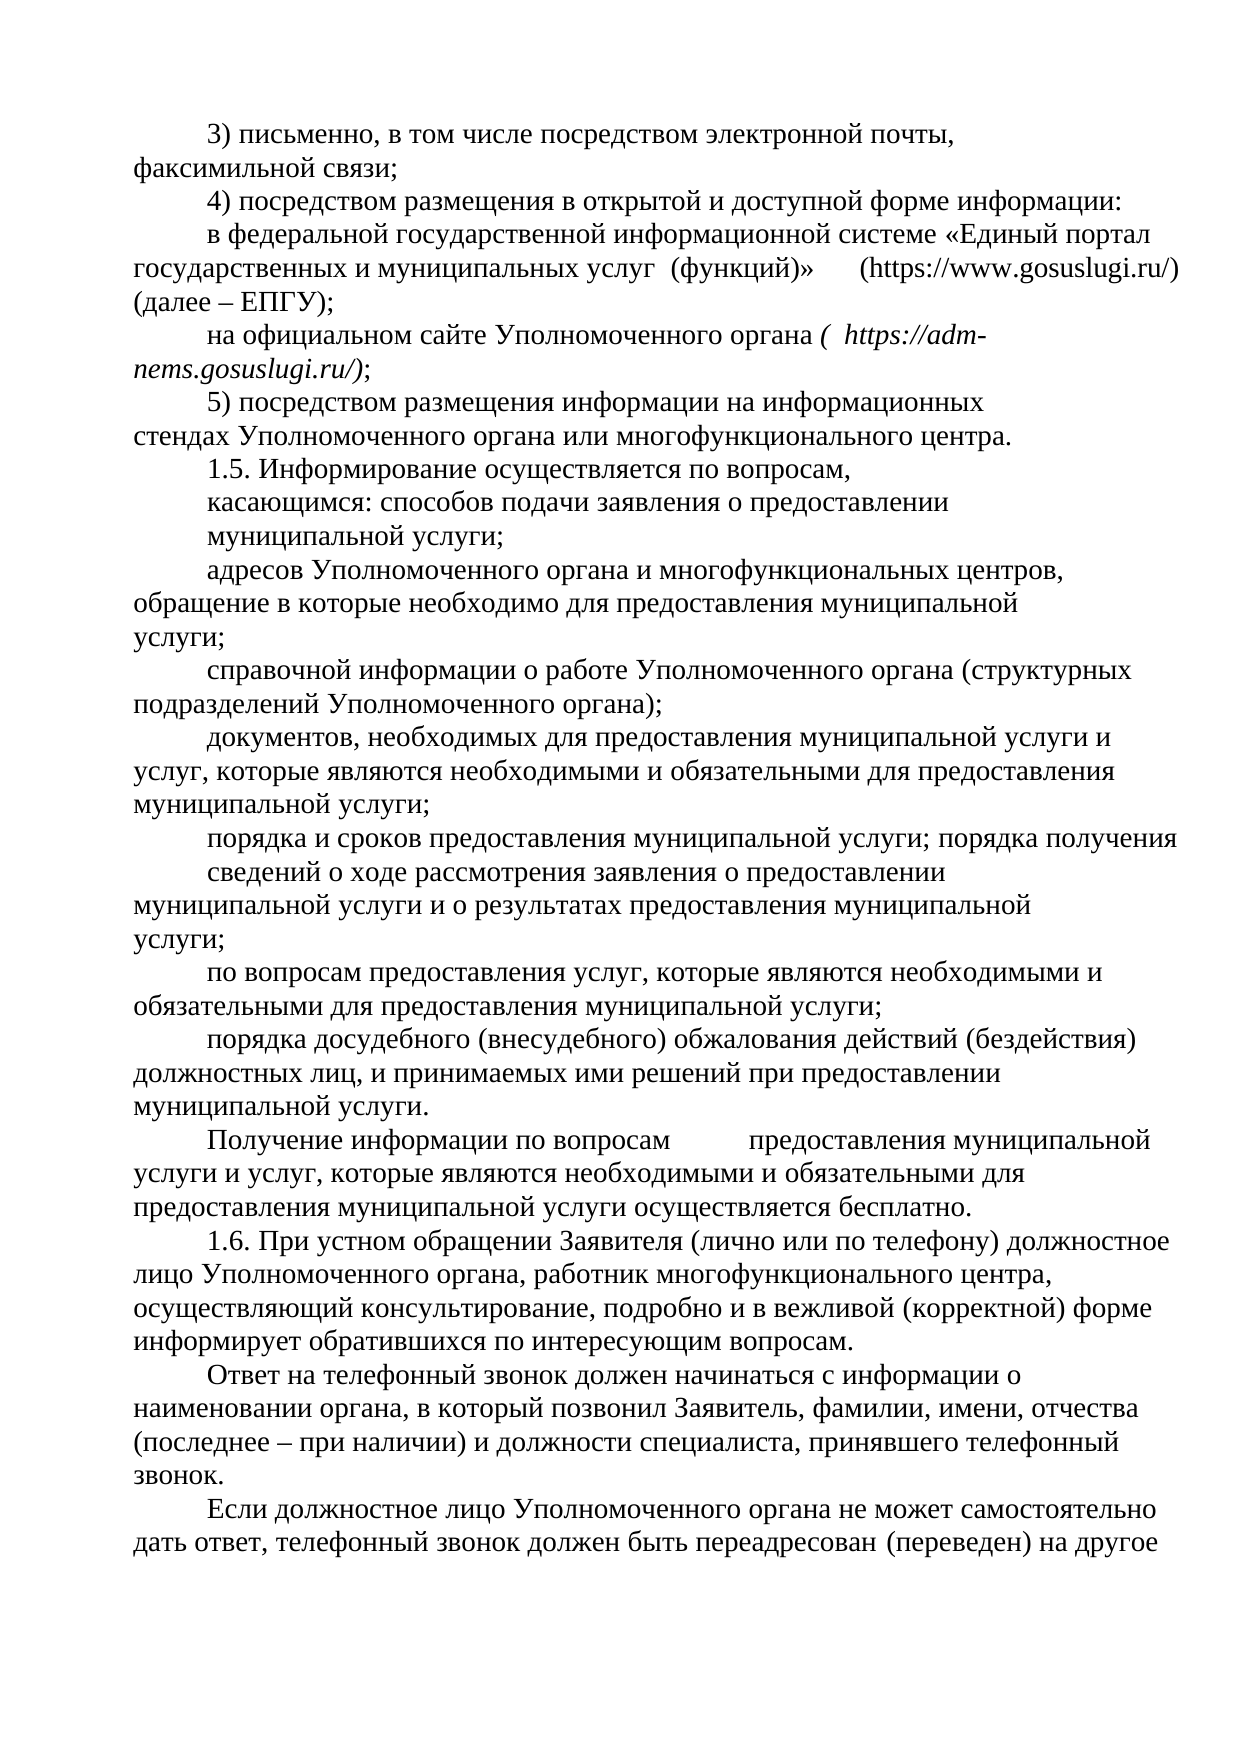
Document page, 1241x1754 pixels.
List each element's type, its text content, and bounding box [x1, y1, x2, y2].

text адресов Уполномоченного органа и многофункциональных центров, обращение в которые необходимо для предоставления муниципальной услуги; [133, 552, 1066, 652]
list посредством размещения в открытой и доступной форме информации: [207, 184, 1209, 217]
list посредством размещения информации на информационных стендах Уполномоченного органа или многофункционального центра. [133, 384, 1088, 451]
text муниципальной услуги и о результатах предоставления муниципальной услуги; [133, 887, 1082, 954]
text Получение информации по вопросам предоставления муниципальной услуги и услуг, которые являются необходимыми и обязательными для предоставления муниципальной услуги осуществляется бесплатно. [133, 1122, 1163, 1223]
text по вопросам предоставления услуг, которые являются необходимыми и обязательными для предоставления муниципальной услуги; [133, 954, 1209, 1021]
list Информирование осуществляется по вопросам, касающимся: способов подачи заявления о предоставлении муниципальной услуги; [207, 451, 1023, 552]
list При устном обращении Заявителя (лично или по телефону) должностное лицо Уполномоченного органа, работник многофункционального центра, осуществляющий консультирование, подробно и в вежливой (корректной) форме информирует обратившихся по интересующим вопросам. [133, 1223, 1172, 1357]
text в федеральной государственной информационной системе «Единый портал государственных и муниципальных услуг (функций)» (https://www.gosuslugi.ru/) (далее – ЕПГУ); [133, 217, 1182, 317]
text порядка и сроков предоставления муниципальной услуги; порядка получения сведений о ходе рассмотрения заявления о предоставлении [207, 820, 1209, 887]
text Ответ на телефонный звонок должен начинаться с информации о наименовании органа, в который позвонил Заявитель, фамилии, имени, отчества (последнее – при наличии) и должности специалиста, принявшего телефонный звонок. [133, 1357, 1141, 1491]
list письменно, в том числе посредством электронной почты, факсимильной связи; [133, 117, 1144, 184]
text справочной информации о работе Уполномоченного органа (структурных подразделений Уполномоченного органа); [133, 652, 1209, 719]
text на официальном сайте Уполномоченного органа ( https://adm-nems.gosuslugi.ru/); [133, 317, 1209, 384]
text документов, необходимых для предоставления муниципальной услуги и услуг, которые являются необходимыми и обязательными для предоставления муниципальной услуги; [133, 719, 1178, 820]
text порядка досудебного (внесудебного) обжалования действий (бездействия) должностных лиц, и принимаемых ими решений при предоставлении муниципальной услуги. [133, 1021, 1178, 1122]
text Если должностное лицо Уполномоченного органа не может самостоятельно дать ответ, телефонный звонок должен быть переадресован (переведен) на другое [133, 1491, 1178, 1558]
